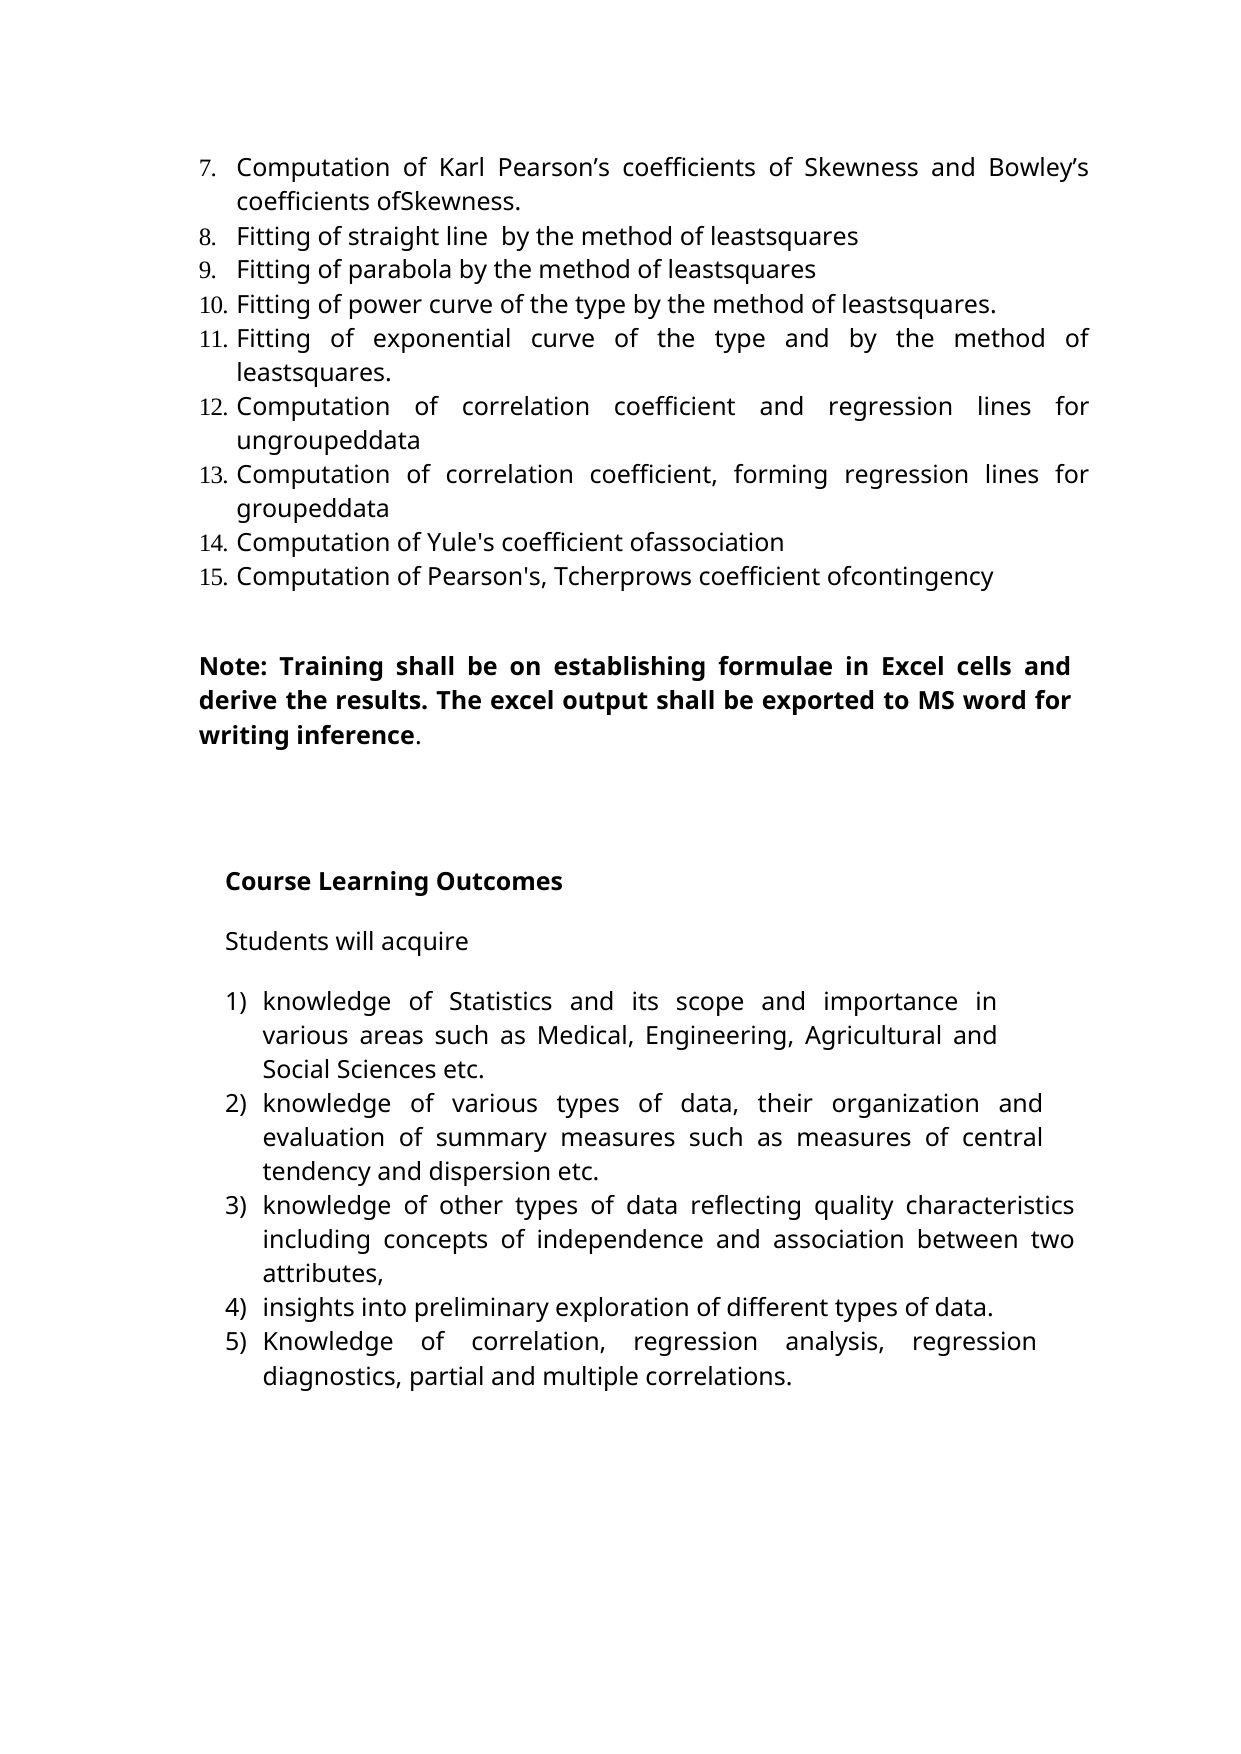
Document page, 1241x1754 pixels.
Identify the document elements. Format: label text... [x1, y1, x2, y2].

list Fitting of exponential curve of the type and by the method of leastsquares. [199, 320, 1090, 388]
text Students will acquire [225, 923, 1090, 957]
list Computation of correlation coefficient and regression lines for ungroupeddata [199, 388, 1090, 457]
list Fitting of parabola by the method of leastsquares [199, 252, 1090, 286]
list knowledge of various types of data, their organization and evaluation of summary measures such as measures of central tendency and dispersion etc. [225, 1086, 1044, 1188]
text Note: Training shall be on establishing formulae in Excel cells and derive the results. The excel output shall be exported to MS word for writing inference. [199, 649, 1073, 751]
list insights into preliminary exploration of different types of data. [225, 1290, 1090, 1324]
list Computation of Karl Pearson’s coefficients of Skewness and Bowley’s coefficients ofSkewness. [199, 150, 1090, 218]
list Computation of correlation coefficient, forming regression lines for groupeddata [199, 457, 1090, 525]
list Fitting of power curve of the type by the method of leastsquares. [199, 286, 1090, 320]
list Knowledge of correlation, regression analysis, regression diagnostics, partial and multiple correlations. [225, 1324, 1038, 1392]
list knowledge of Statistics and its scope and importance in various areas such as Medical, Engineering, Agricultural and Social Sciences etc. [225, 983, 998, 1086]
list Fitting of straight line by the method of leastsquares [199, 218, 1090, 252]
list Computation of Yule's coefficient ofassociation [199, 525, 1090, 559]
text Course Learning Outcomes [225, 863, 1090, 897]
list Computation of Pearson's, Tcherprows coefficient ofcontingency [199, 559, 1090, 593]
list knowledge of other types of data reflecting quality characteristics including concepts of independence and association between two attributes, [225, 1188, 1076, 1290]
